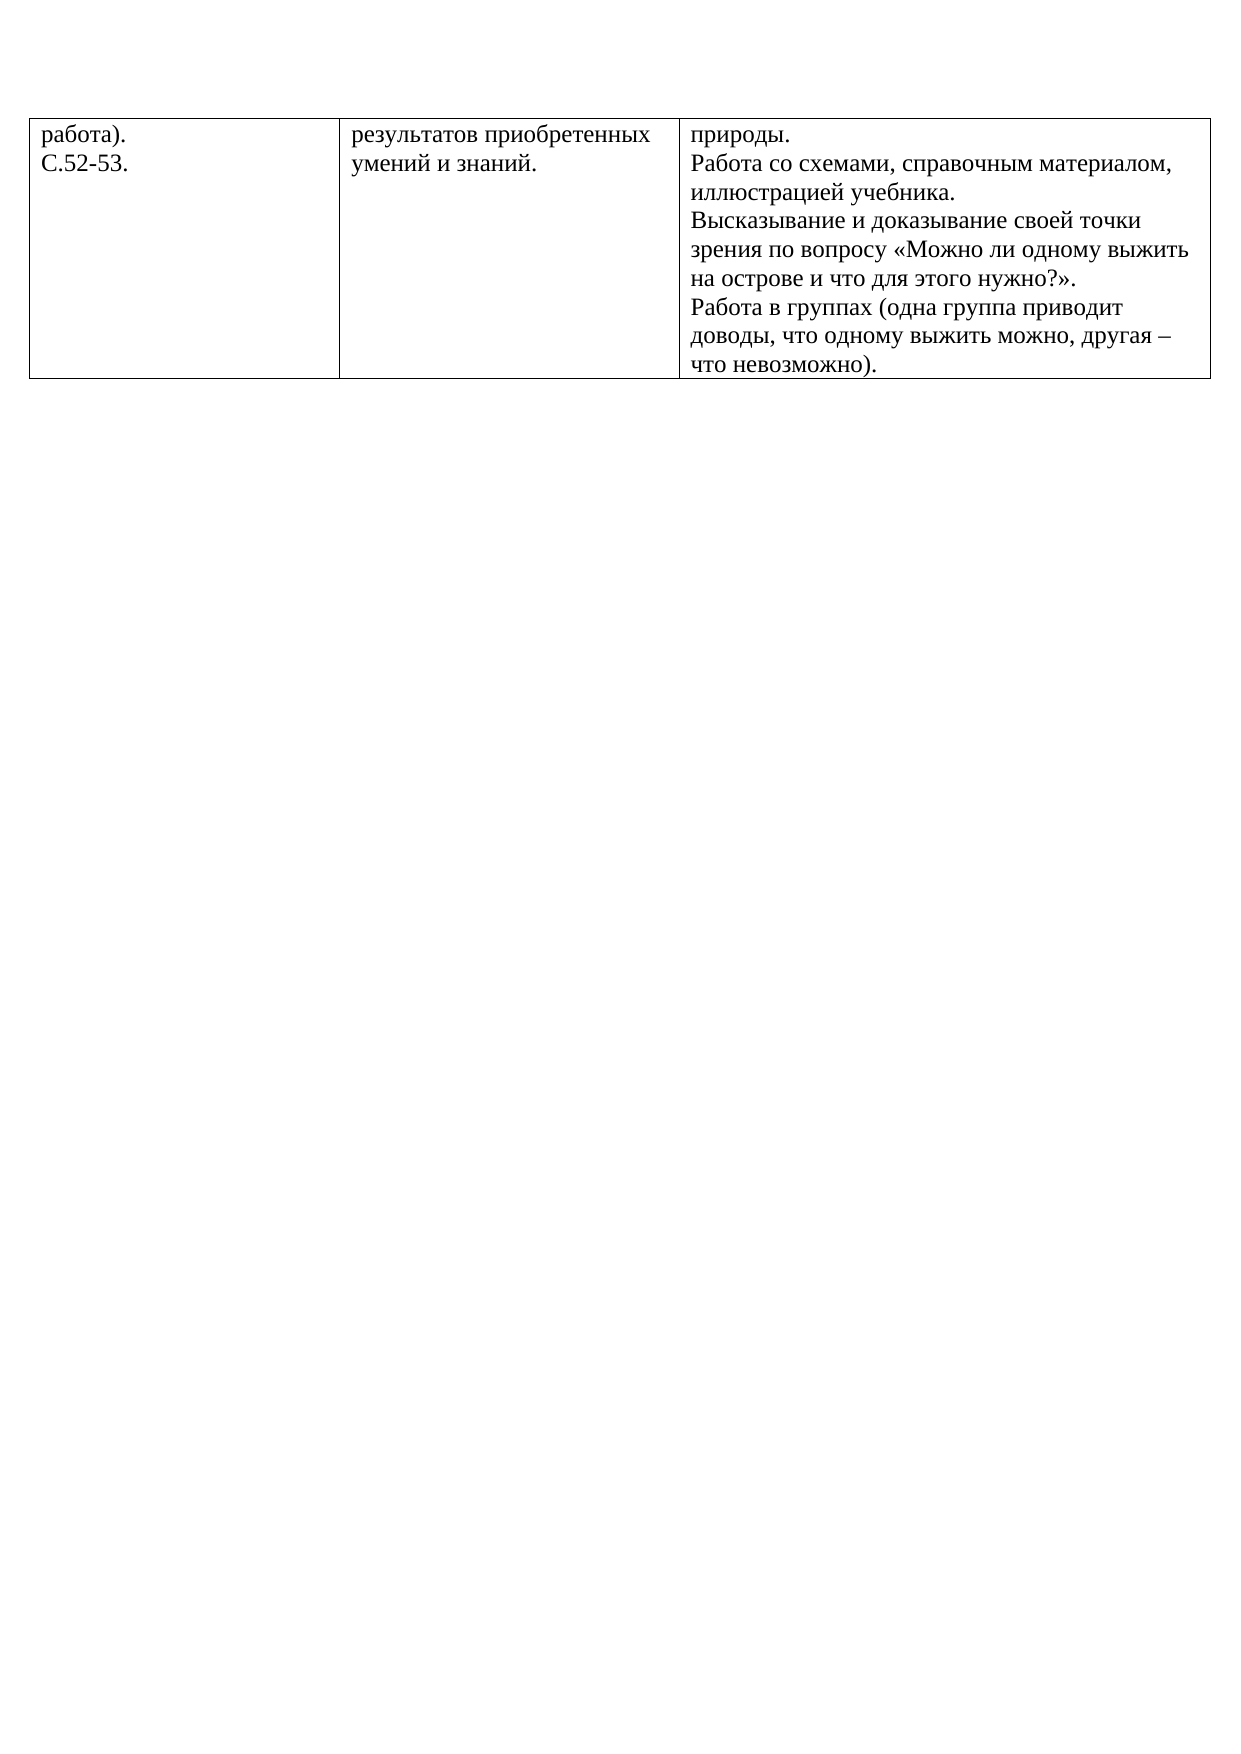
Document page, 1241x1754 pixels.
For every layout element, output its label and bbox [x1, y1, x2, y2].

table_cell [30, 119, 339, 378]
table_cell [680, 119, 1210, 378]
table_cell [340, 119, 679, 378]
